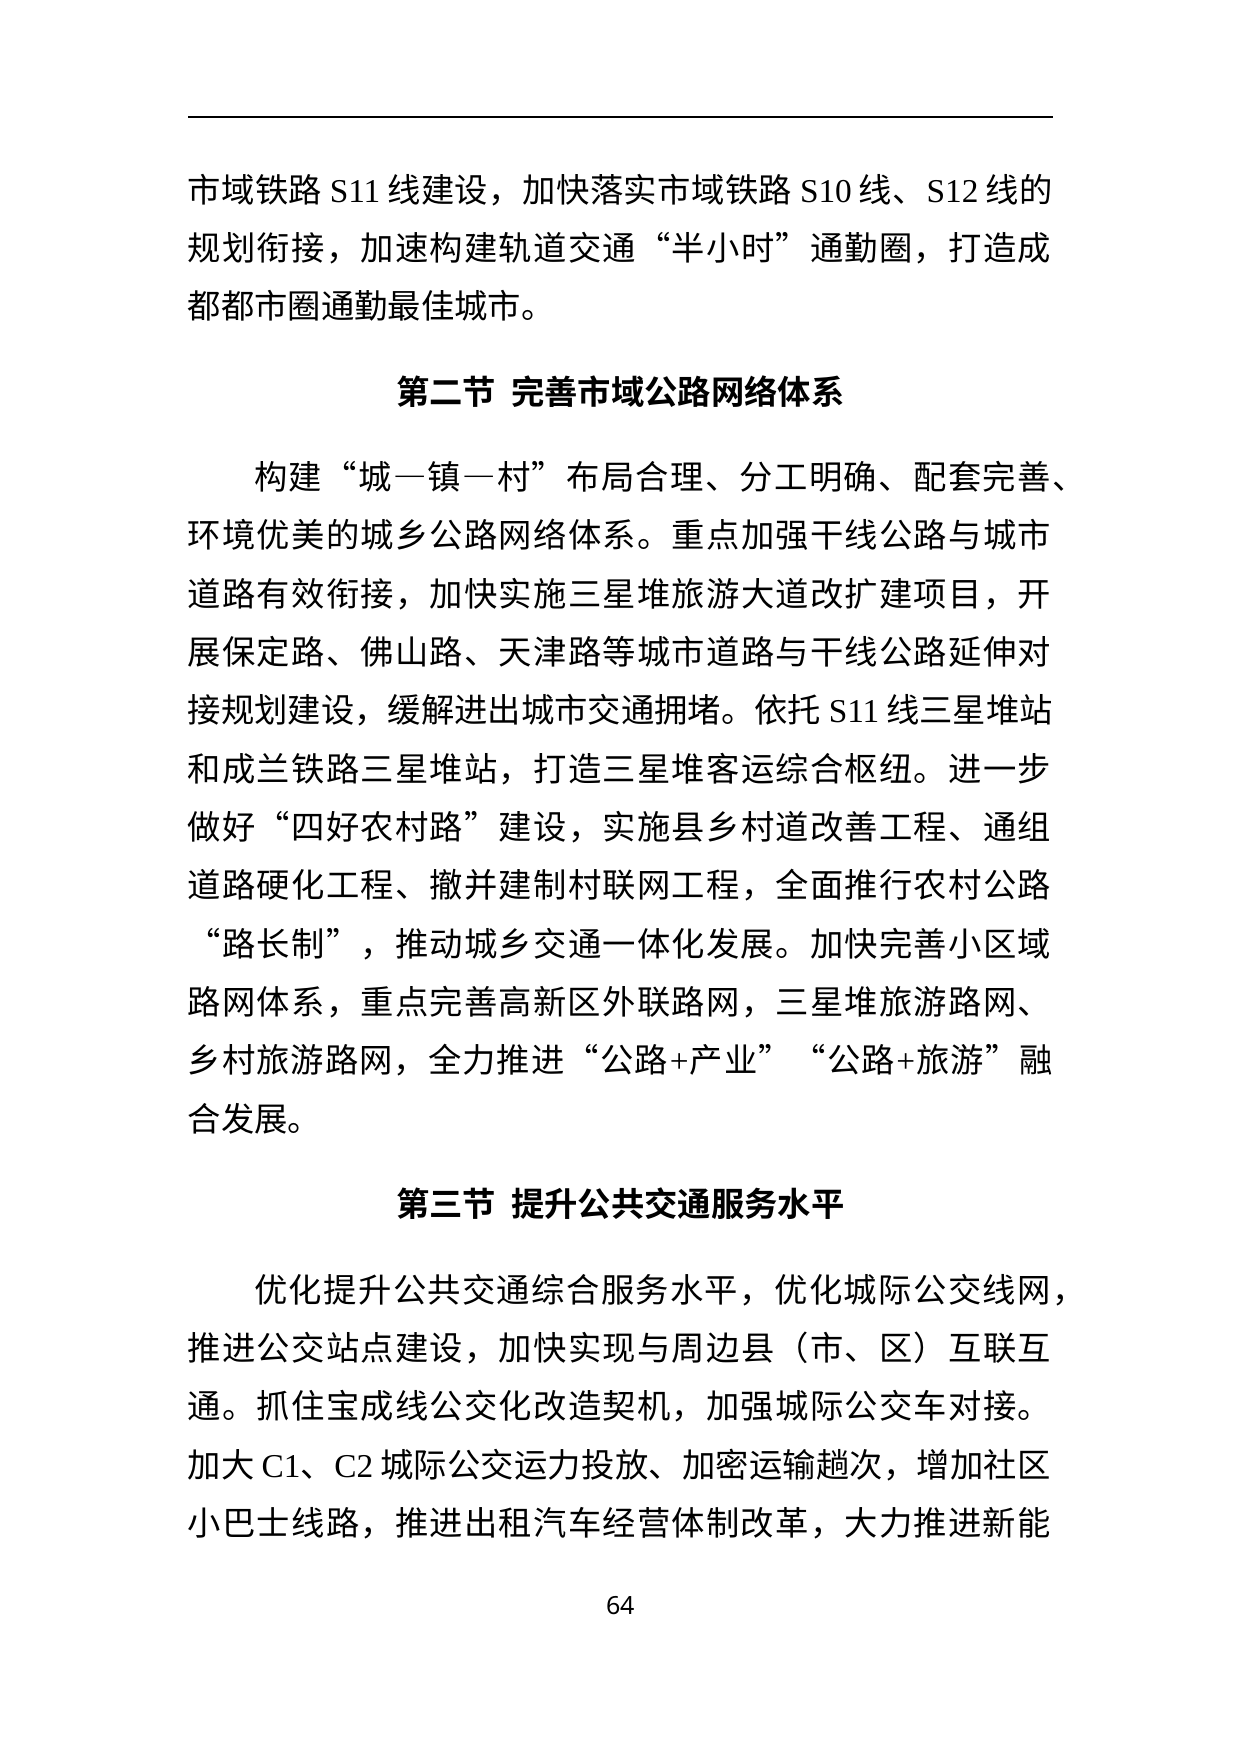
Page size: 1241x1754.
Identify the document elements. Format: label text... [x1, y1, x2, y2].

text 第三节 提升公共交通服务水平 [187, 1170, 1053, 1228]
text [187, 155, 1053, 330]
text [187, 1255, 1053, 1547]
text 第二节 完善市域公路网络体系 [187, 357, 1053, 416]
text 构建“城—镇—村”布局合理、分工明确、配套完善、环境优美的城乡公路网络体系。重点加强干线公路与城市道路有效衔接，加快实施三星堆旅游大道改扩建项目，开展保定路、佛山路、天津路等城市道路与干线公路延伸对接规划建设，缓解进出城市交通拥堵。依托S11线三星堆站和成兰铁路三星堆站，打造三星堆客运综合枢纽。进一步做好“四好农村路”建设，实施县乡村道改善工程、通组道路硬化工程、撤并建制村联网工程，全面推行农村公路“路长制”，推动城乡交通一体化发展。加快完善小区域路网体系，重点完善高新区外联路网，三星堆旅游路网、乡村旅游路网，全力推进“公路+产业”“公路+旅游”融合发展。 [187, 443, 1053, 1143]
